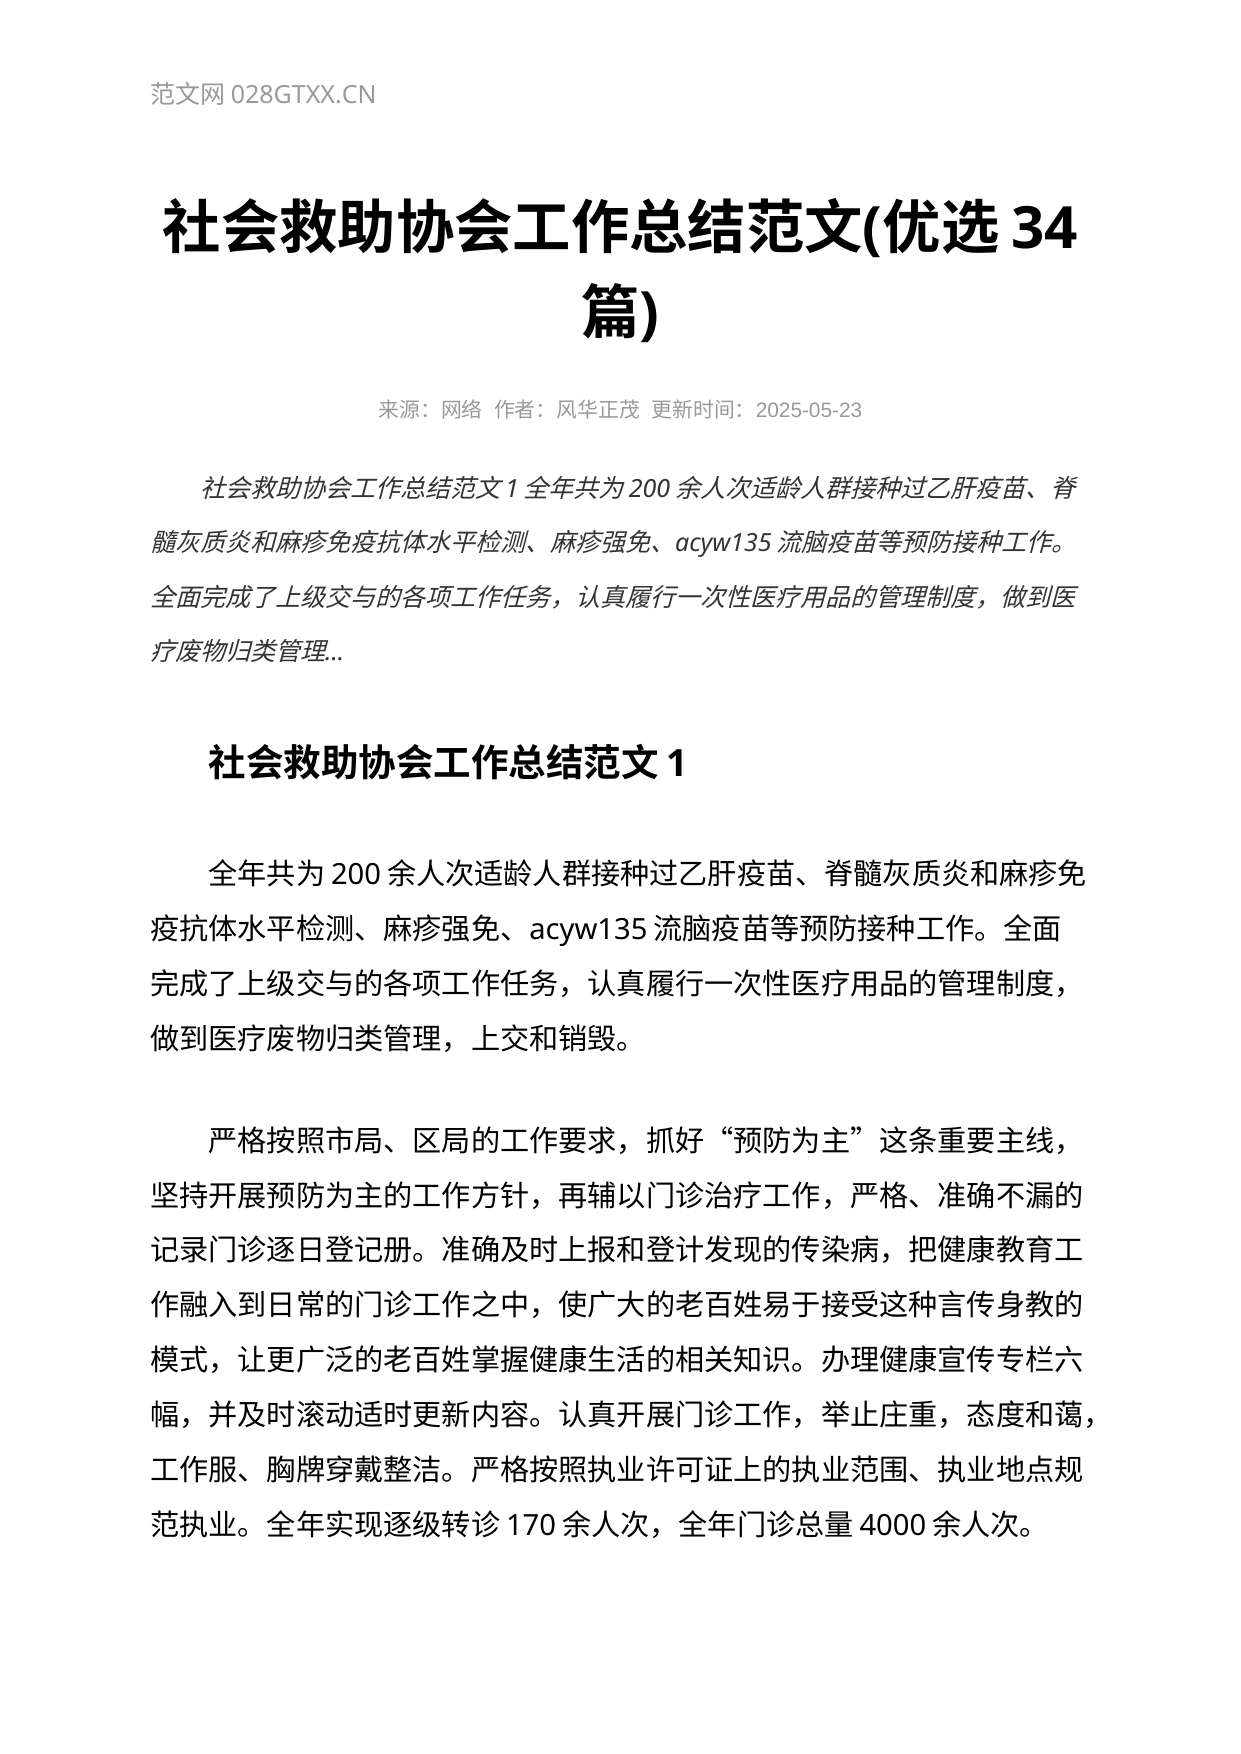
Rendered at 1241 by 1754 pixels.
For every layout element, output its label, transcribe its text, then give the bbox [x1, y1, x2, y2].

text 社会救助协会工作总结范文1 [150, 733, 1090, 787]
text 社会救助协会工作总结范文1全年共为200余人次适龄人群接种过乙肝疫苗、脊髓灰质炎和麻疹免疫抗体水平检测、麻疹强免、acyw135流脑疫苗等预防接种工作。全面完成了上级交与的各项工作任务，认真履行一次性医疗用品的管理制度，做到医疗废物归类管理... [150, 468, 1090, 668]
text 严格按照市局、区局的工作要求，抓好“预防为主”这条重要主线，坚持开展预防为主的工作方针，再辅以门诊治疗工作，严格、准确不漏的记录门诊逐日登记册。准确及时上报和登计发现的传染病，把健康教育工作融入到日常的门诊工作之中，使广大的老百姓易于接受这种言传身教的模式，让更广泛的老百姓掌握健康生活的相关知识。办理健康宣传专栏六幅，并及时滚动适时更新内容。认真开展门诊工作，举止庄重，态度和蔼，工作服、胸牌穿戴整洁。严格按照执业许可证上的执业范围、执业地点规范执业。全年实现逐级转诊170余人次，全年门诊总量4000余人次。 [150, 1117, 1090, 1544]
text 全年共为200余人次适龄人群接种过乙肝疫苗、脊髓灰质炎和麻疹免疫抗体水平检测、麻疹强免、acyw135流脑疫苗等预防接种工作。全面完成了上级交与的各项工作任务，认真履行一次性医疗用品的管理制度，做到医疗废物归类管理，上交和销毁。 [150, 851, 1090, 1058]
text 来源：网络 作者：风华正茂 更新时间：2025-05-23 [150, 398, 1090, 422]
subtitle 社会救助协会工作总结范文(优选34篇) [150, 181, 1090, 351]
